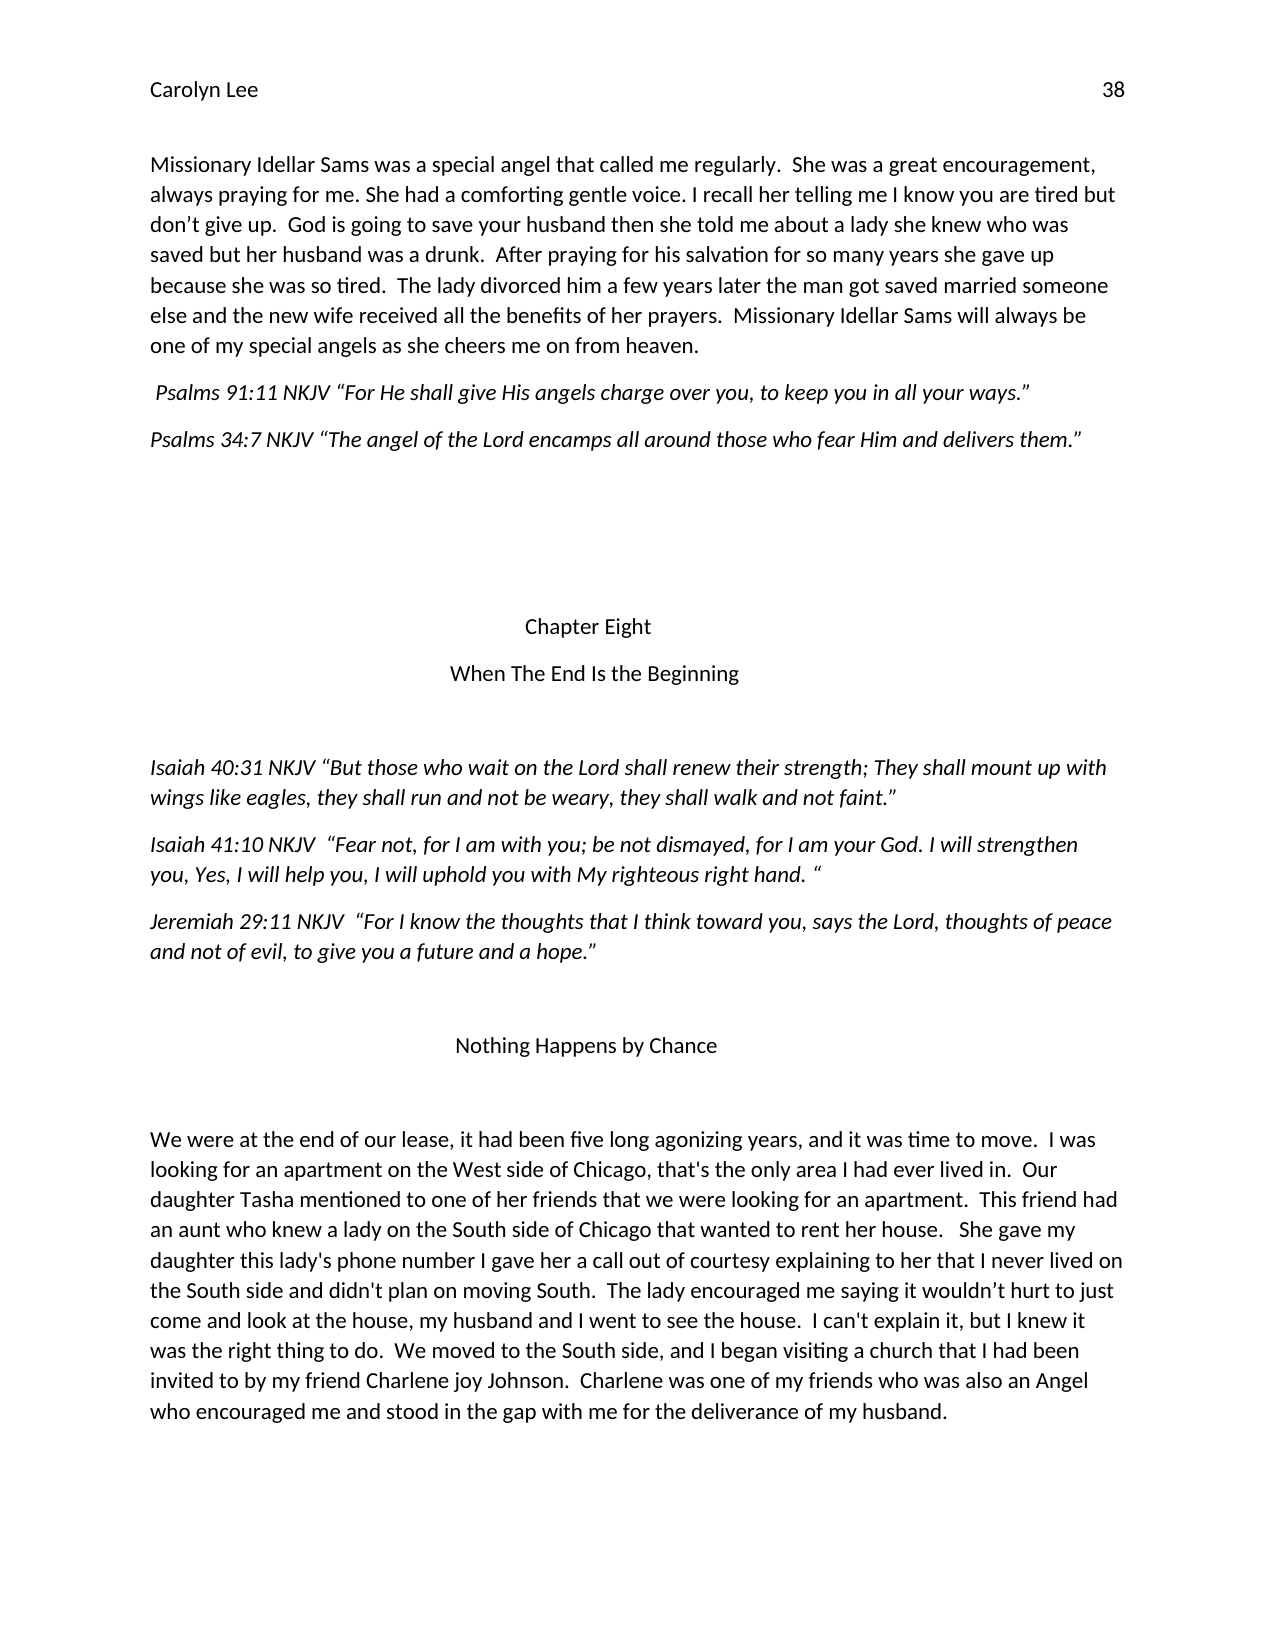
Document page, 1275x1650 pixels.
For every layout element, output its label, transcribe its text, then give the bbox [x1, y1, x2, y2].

text Psalms 34:7 NKJV “The angel of the Lord encamps all around those who fear Him and delivers them.” [150, 425, 1125, 453]
text Nothing Happens by Chance [375, 1031, 1125, 1059]
text Isaiah 40:31 NKJV “But those who wait on the Lord shall renew their strength; They shall mount up with wings like eagles, they shall run and not be weary, they shall walk and not faint.” [150, 753, 1125, 811]
text Missionary Idellar Sams was a special angel that called me regularly. She was a great encouragement, always praying for me. She had a comforting gentle voice. I recall her telling me I know you are tired but don’t give up. God is going to save your husband then she told me about a lady she knew who was saved but her husband was a drunk. After praying for his salvation for so many years she gave up because she was so tired. The lady divorced him a few years later the man got saved married someone else and the new wife received all the benefits of her prayers. Missionary Idellar Sams will always be one of my special angels as she cheers me on from heaven. [150, 150, 1125, 359]
text Isaiah 41:10 NKJV “Fear not, for I am with you; be not dismayed, for I am your God. I will strengthen you, Yes, I will help you, I will uphold you with My righteous right hand. “ [150, 830, 1125, 888]
text Jeremiah 29:11 NKJV “For I know the thoughts that I think toward you, says the Lord, thoughts of peace and not of evil, to give you a future and a hope.” [150, 907, 1125, 966]
text Chapter Eight [150, 612, 1125, 641]
text Psalms 91:11 NKJV “For He shall give His angels charge over you, to keep you in all your ways.” [150, 378, 1125, 406]
text When The End Is the Beginning [150, 659, 1125, 687]
text We were at the end of our lease, it had been five long agonizing years, and it was time to move. I was looking for an apartment on the West side of Chicago, that's the only area I had ever lived in. Our daughter Tasha mentioned to one of her friends that we were looking for an apartment. This friend had an aunt who knew a lady on the South side of Chicago that wanted to rent her house. She gave my daughter this lady's phone number I gave her a call out of courtesy explaining to her that I never lived on the South side and didn't plan on moving South. The lady encouraged me saying it wouldn’t hurt to just come and look at the house, my husband and I went to see the house. I can't explain it, but I knew it was the right thing to do. We moved to the South side, and I began visiting a church that I had been invited to by my friend Charlene joy Johnson. Charlene was one of my friends who was also an Angel who encouraged me and stood in the gap with me for the deliverance of my husband. [150, 1125, 1125, 1425]
